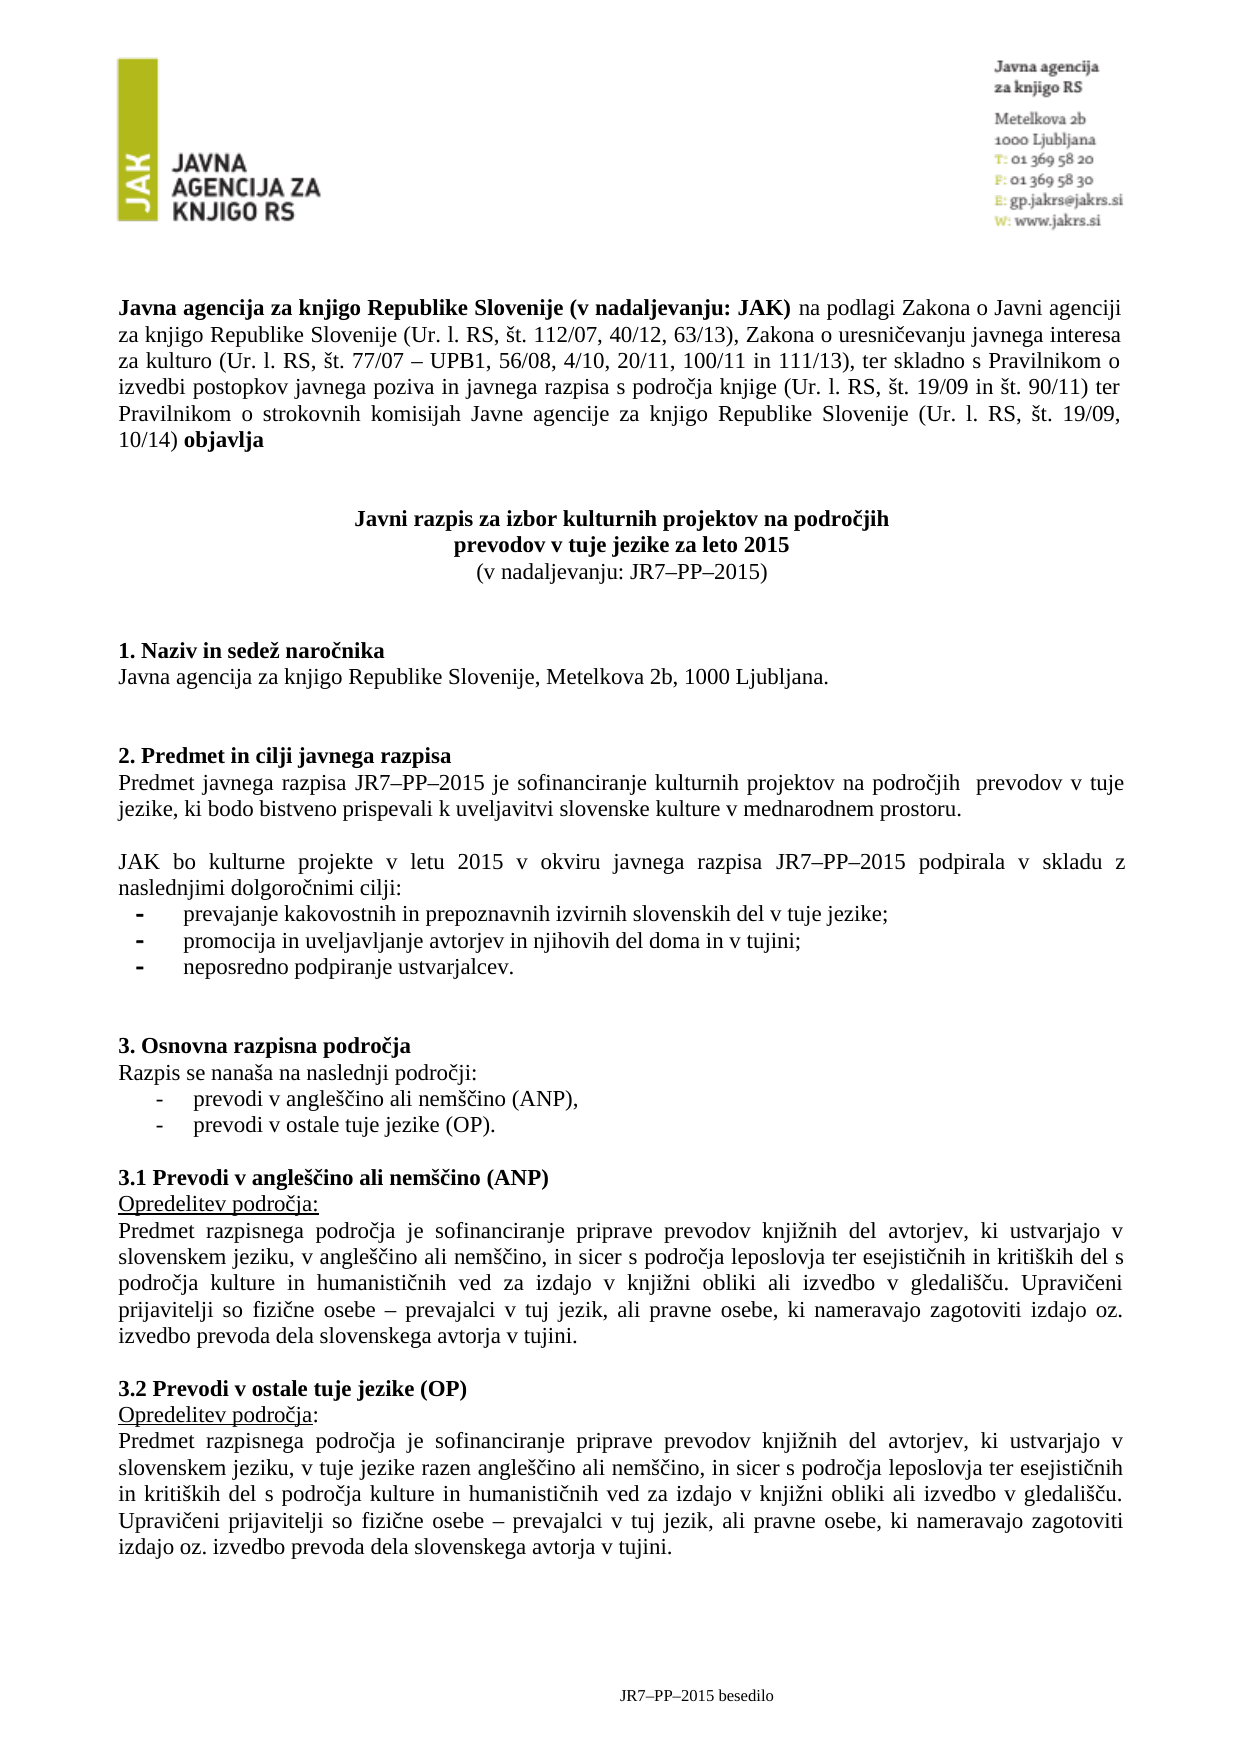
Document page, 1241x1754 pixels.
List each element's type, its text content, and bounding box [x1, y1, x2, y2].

text Razpis se nanaša na naslednji področji: [118, 1059, 1125, 1085]
text Predmet javnega razpisa JR7–PP–2015 je sofinanciranje kulturnih projektov na področjih prevodov v tuje jezike, ki bodo bistveno prispevali k uveljavitvi slovenske kulture v mednarodnem prostoru. [118, 769, 1125, 821]
text Opredelitev področja: [118, 1190, 1122, 1217]
list neposredno podpiranje ustvarjalcev. [136, 953, 1122, 979]
text 3. Osnovna razpisna področja [118, 1032, 1125, 1059]
text prevodov v tuje jezike za leto 2015 [118, 532, 1125, 558]
text Javni razpis za izbor kulturnih projektov na področjih [118, 505, 1125, 532]
text 3.2 Prevodi v ostale tuje jezike (OP) [118, 1375, 1125, 1401]
text Predmet razpisnega področja je sofinanciranje priprave prevodov knjižnih del avtorjev, ki ustvarjajo v slovenskem jeziku, v angleščino ali nemščino, in sicer s področja leposlovja ter esejističnih in kritiških del s področja kulture in humanističnih ved za izdajo v knjižni obliki ali izvedbo v gledališču. Upravičeni prijavitelji so fizične osebe – prevajalci v tuj jezik, ali pravne osebe, ki nameravajo zagotoviti izdajo oz. izvedbo prevoda dela slovenskega avtorja v tujini. [118, 1217, 1125, 1348]
text 1. Naziv in sedež naročnika [118, 637, 1125, 663]
text Opredelitev področja: [118, 1401, 1125, 1428]
list promocija in uveljavljanje avtorjev in njihovih del doma in v tujini; [136, 927, 1122, 953]
text 2. Predmet in cilji javnega razpisa [118, 742, 1125, 769]
text Javna agencija za knjigo Republike Slovenije, Metelkova 2b, 1000 Ljubljana. [118, 663, 1125, 690]
list prevajanje kakovostnih in prepoznavnih izvirnih slovenskih del v tuje jezike; [136, 901, 1122, 927]
text Javna agencija za knjigo Republike Slovenije (v nadaljevanju: JAK) na podlagi Zakona o Javni agenciji za knjigo Republike Slovenije (Ur. l. RS, št. 112/07, 40/12, 63/13), Zakona o uresničevanju javnega interesa za kulturo (Ur. l. RS, št. 77/07 – UPB1, 56/08, 4/10, 20/11, 100/11 in 111/13), ter skladno s Pravilnikom o izvedbi postopkov javnega poziva in javnega razpisa s področja knjige (Ur. l. RS, št. 19/09 in št. 90/11) ter Pravilnikom o strokovnih komisijah Javne agencije za knjigo Republike Slovenije (Ur. l. RS, št. 19/09, 10/14) objavlja [118, 294, 1122, 452]
list prevodi v angleščino ali nemščino (ANP), [156, 1085, 1125, 1111]
text JAK bo kulturne projekte v letu 2015 v okviru javnega razpisa JR7–PP–2015 podpirala v skladu z naslednjimi dolgoročnimi cilji: [118, 848, 1125, 901]
text (v nadaljevanju: JR7–PP–2015) [118, 558, 1125, 584]
list prevodi v ostale tuje jezike (OP). [156, 1111, 1125, 1138]
text Predmet razpisnega področja je sofinanciranje priprave prevodov knjižnih del avtorjev, ki ustvarjajo v slovenskem jeziku, v tuje jezike razen angleščino ali nemščino, in sicer s področja leposlovja ter esejističnih in kritiških del s področja kulture in humanističnih ved za izdajo v knjižni obliki ali izvedbo v gledališču. Upravičeni prijavitelji so fizične osebe – prevajalci v tuj jezik, ali pravne osebe, ki nameravajo zagotoviti izdajo oz. izvedbo prevoda dela slovenskega avtorja v tujini. [118, 1428, 1125, 1559]
text 3.1 Prevodi v angleščino ali nemščino (ANP) [118, 1164, 1122, 1190]
